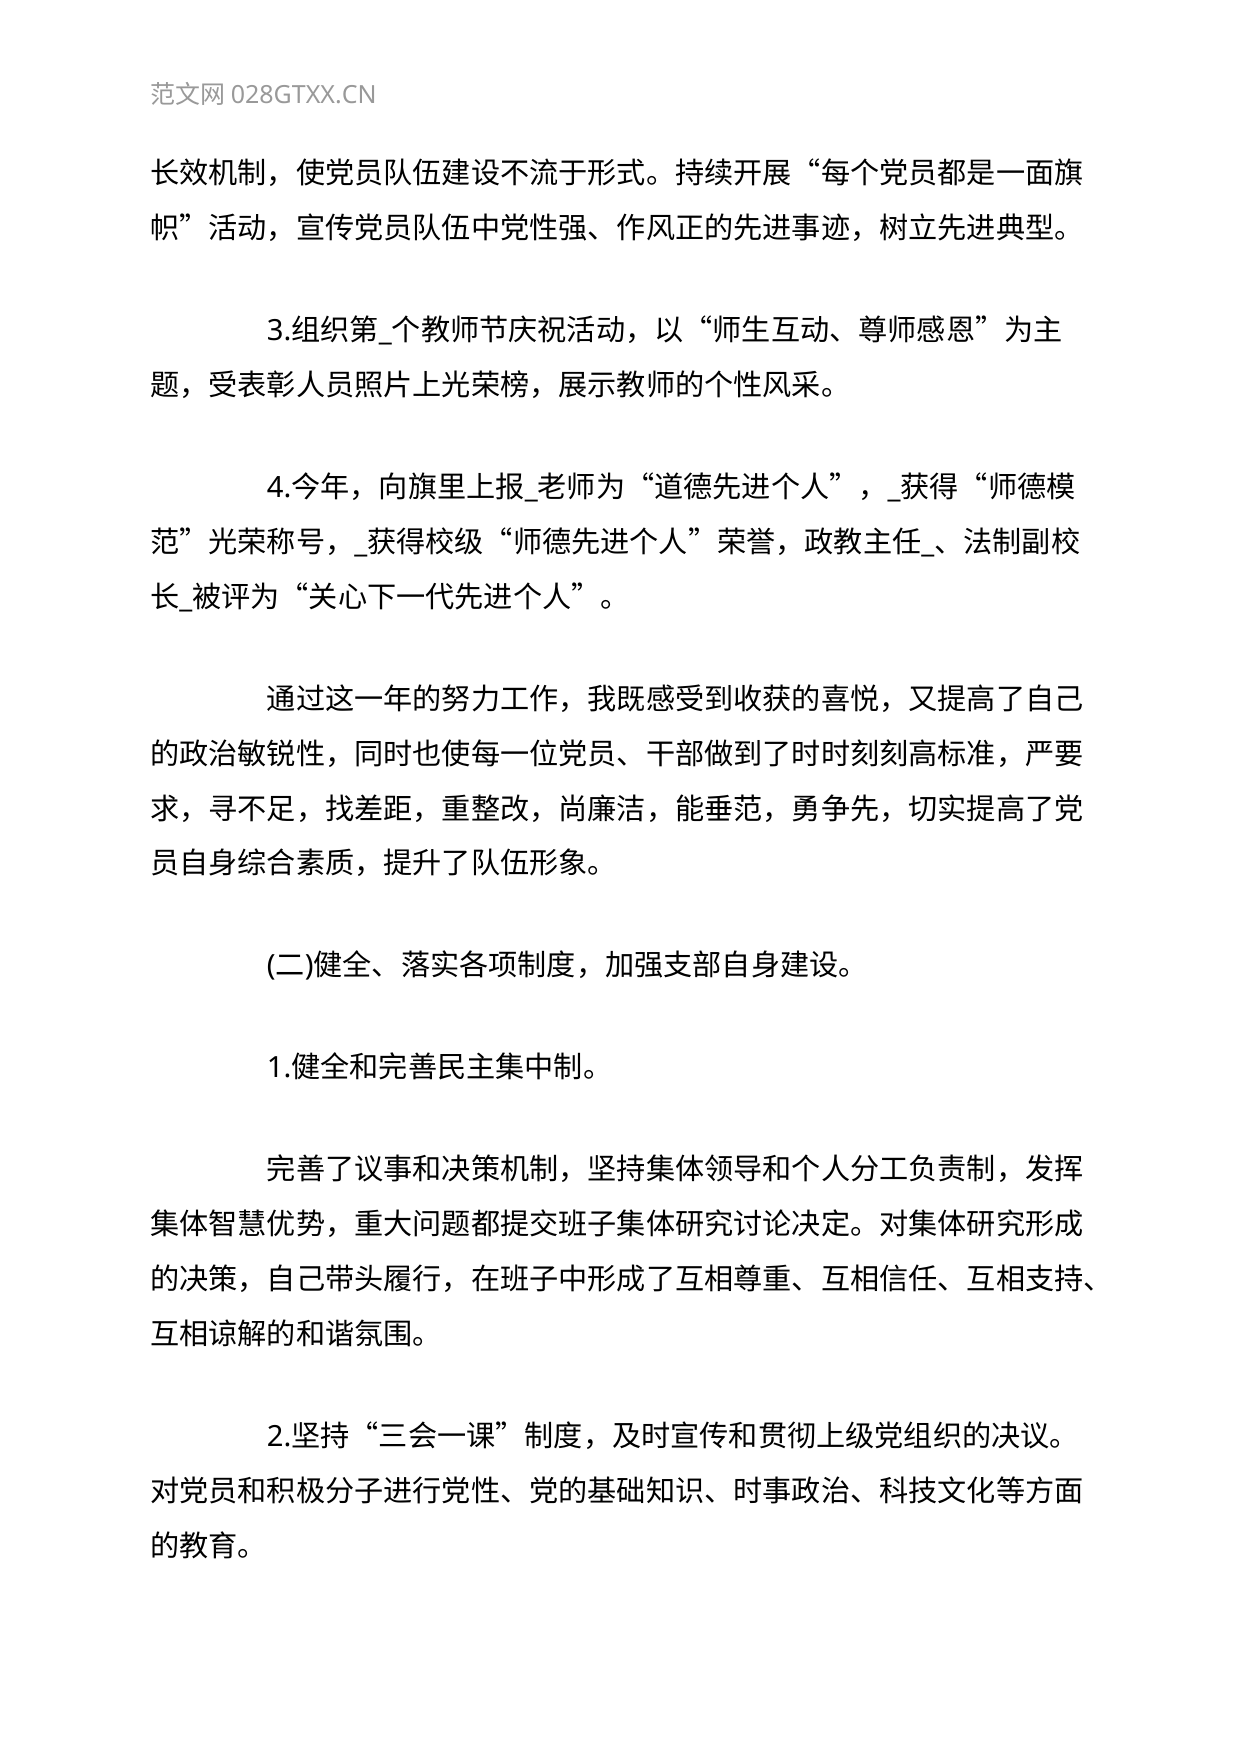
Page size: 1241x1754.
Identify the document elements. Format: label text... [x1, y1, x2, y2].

text 4.今年，向旗里上报_老师为“道德先进个人”，_获得“师德模范”光荣称号，_获得校级“师德先进个人”荣誉，政教主任_、法制副校长_被评为“关心下一代先进个人”。 [150, 463, 1090, 616]
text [150, 150, 1090, 247]
text 通过这一年的努力工作，我既感受到收获的喜悦，又提高了自己的政治敏锐性，同时也使每一位党员、干部做到了时时刻刻高标准，严要求，寻不足，找差距，重整改，尚廉洁，能垂范，勇争先，切实提高了党员自身综合素质，提升了队伍形象。 [150, 675, 1090, 882]
text (二)健全、落实各项制度，加强支部自身建设。 [150, 942, 1090, 984]
text 1.健全和完善民主集中制。 [150, 1044, 1090, 1086]
text 3.组织第_个教师节庆祝活动，以“师生互动、尊师感恩”为主题，受表彰人员照片上光荣榜，展示教师的个性风采。 [150, 307, 1090, 404]
text 完善了议事和决策机制，坚持集体领导和个人分工负责制，发挥集体智慧优势，重大问题都提交班子集体研究讨论决定。对集体研究形成的决策，自己带头履行，在班子中形成了互相尊重、互相信任、互相支持、互相谅解的和谐氛围。 [150, 1146, 1090, 1353]
text 2.坚持“三会一课”制度，及时宣传和贯彻上级党组织的决议。对党员和积极分子进行党性、党的基础知识、时事政治、科技文化等方面的教育。 [150, 1412, 1090, 1564]
